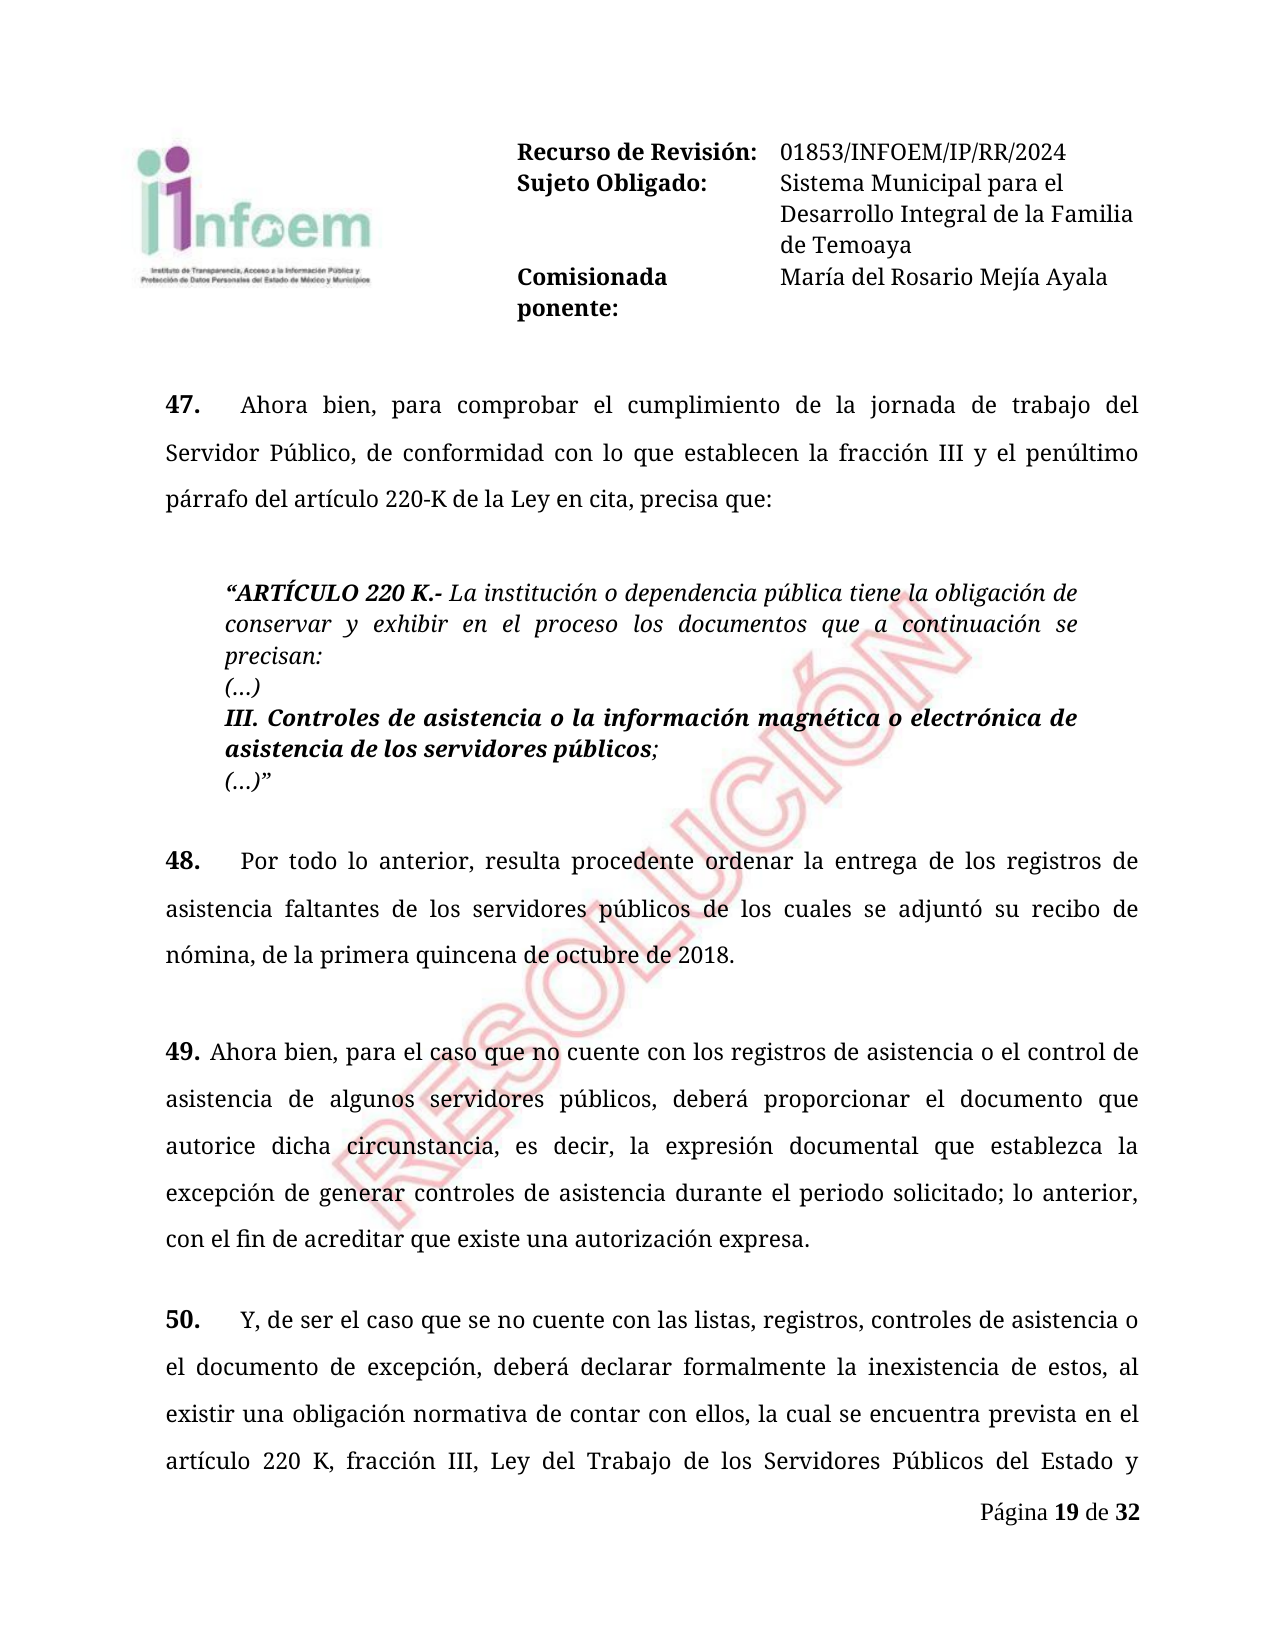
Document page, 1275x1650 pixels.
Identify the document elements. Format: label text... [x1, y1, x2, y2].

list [165, 1302, 1140, 1476]
text (…) [224, 671, 1081, 702]
list Ahora bien, para el caso que no cuente con los registros de asistencia o el control de asistencia de algunos servidores públicos, deberá proporcionar el documento que autorice dicha circunstancia, es decir, la expresión documental que establezca la excepción de generar controles de asistencia durante el periodo solicitado; lo anterior, con el fin de acreditar que existe una autorización expresa. [165, 1033, 1140, 1255]
text “ARTÍCULO 220 K.- La institución o dependencia pública tiene la obligación de conservar y exhibir en el proceso los documentos que a continuación se precisan: [224, 577, 1081, 671]
text (…)” [224, 765, 1081, 796]
list Por todo lo anterior, resulta procedente ordenar la entrega de los registros de asistencia faltantes de los servidores públicos de los cuales se adjuntó su recibo de nómina, de la primera quincena de octubre de 2018. [165, 843, 1140, 971]
picture [22, 88, 1251, 1650]
text III. Controles de asistencia o la información magnética o electrónica de asistencia de los servidores públicos; [224, 702, 1081, 765]
list Ahora bien, para comprobar el cumplimiento de la jornada de trabajo del Servidor Público, de conformidad con lo que establecen la fracción III y el penúltimo párrafo del artículo 220-K de la Ley en cita, precisa que: [165, 387, 1140, 515]
